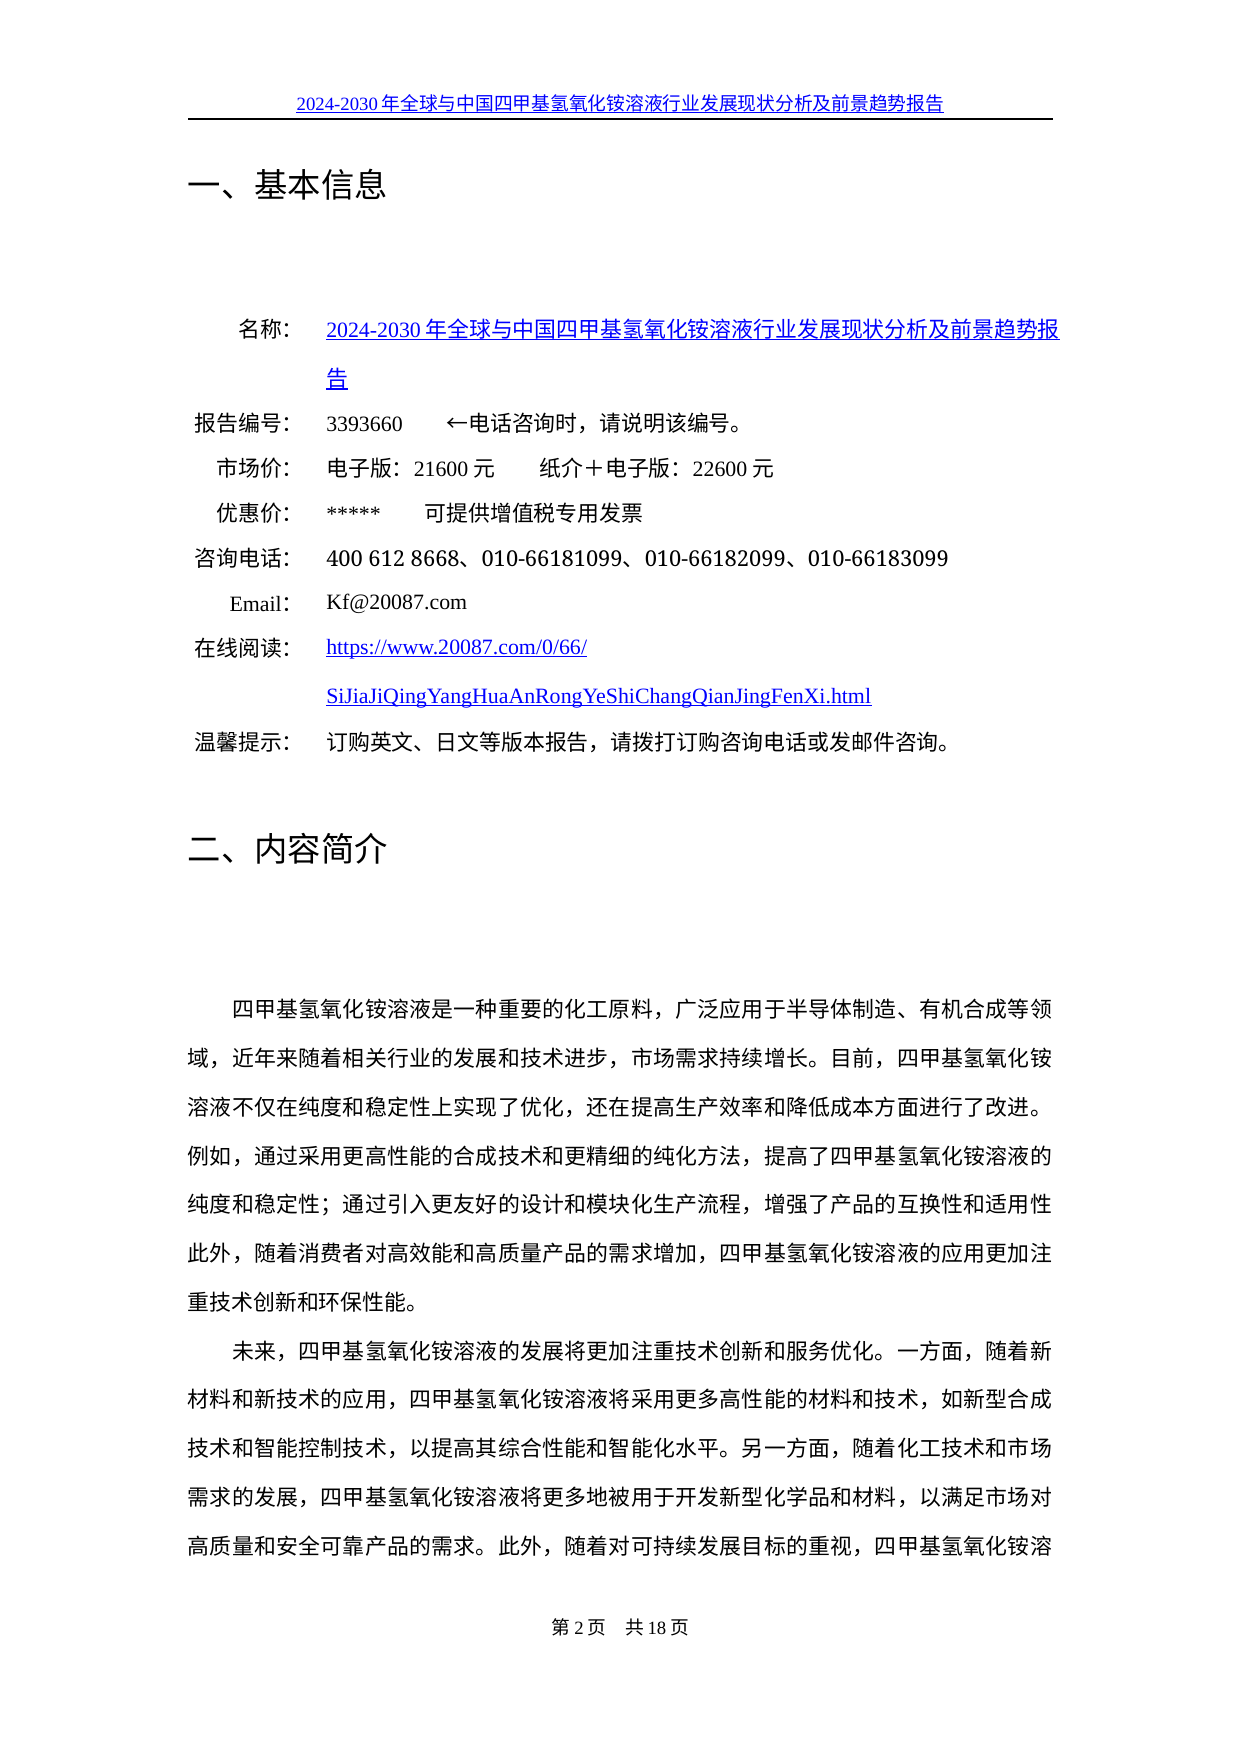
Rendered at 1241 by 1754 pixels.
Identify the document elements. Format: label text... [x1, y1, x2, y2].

title 二、内容简介 [187, 814, 1053, 879]
table_cell 优惠价： [167, 495, 315, 540]
table_cell [315, 630, 1073, 724]
table_cell Email： [167, 585, 315, 630]
table_cell 订购英文、日文等版本报告，请拨打订购咨询电话或发邮件咨询。 [315, 724, 1073, 769]
table_cell 温馨提示： [167, 724, 315, 769]
table_cell 市场价： [167, 450, 315, 495]
table_cell 咨询电话： [167, 540, 315, 585]
table_cell 3393660 ←电话咨询时，请说明该编号。 [315, 405, 1073, 450]
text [187, 992, 1053, 1561]
table_cell 400 612 8668、010-66181099、010-66182099、010-66183099 [315, 540, 1073, 585]
table_header 名称： [167, 312, 315, 405]
table_cell Kf@20087.com [315, 585, 1073, 630]
table_cell ***** 可提供增值税专用发票 [315, 495, 1073, 540]
table_cell 电子版：21600 元 纸介＋电子版：22600 元 [315, 450, 1073, 495]
table_cell 在线阅读： [167, 630, 315, 724]
table_header 2024-2030年全球与中国四甲基氢氧化铵溶液行业发展现状分析及前景趋势报告 [315, 312, 1073, 405]
table_cell 报告编号： [167, 405, 315, 450]
title 一、基本信息 [187, 150, 1053, 215]
